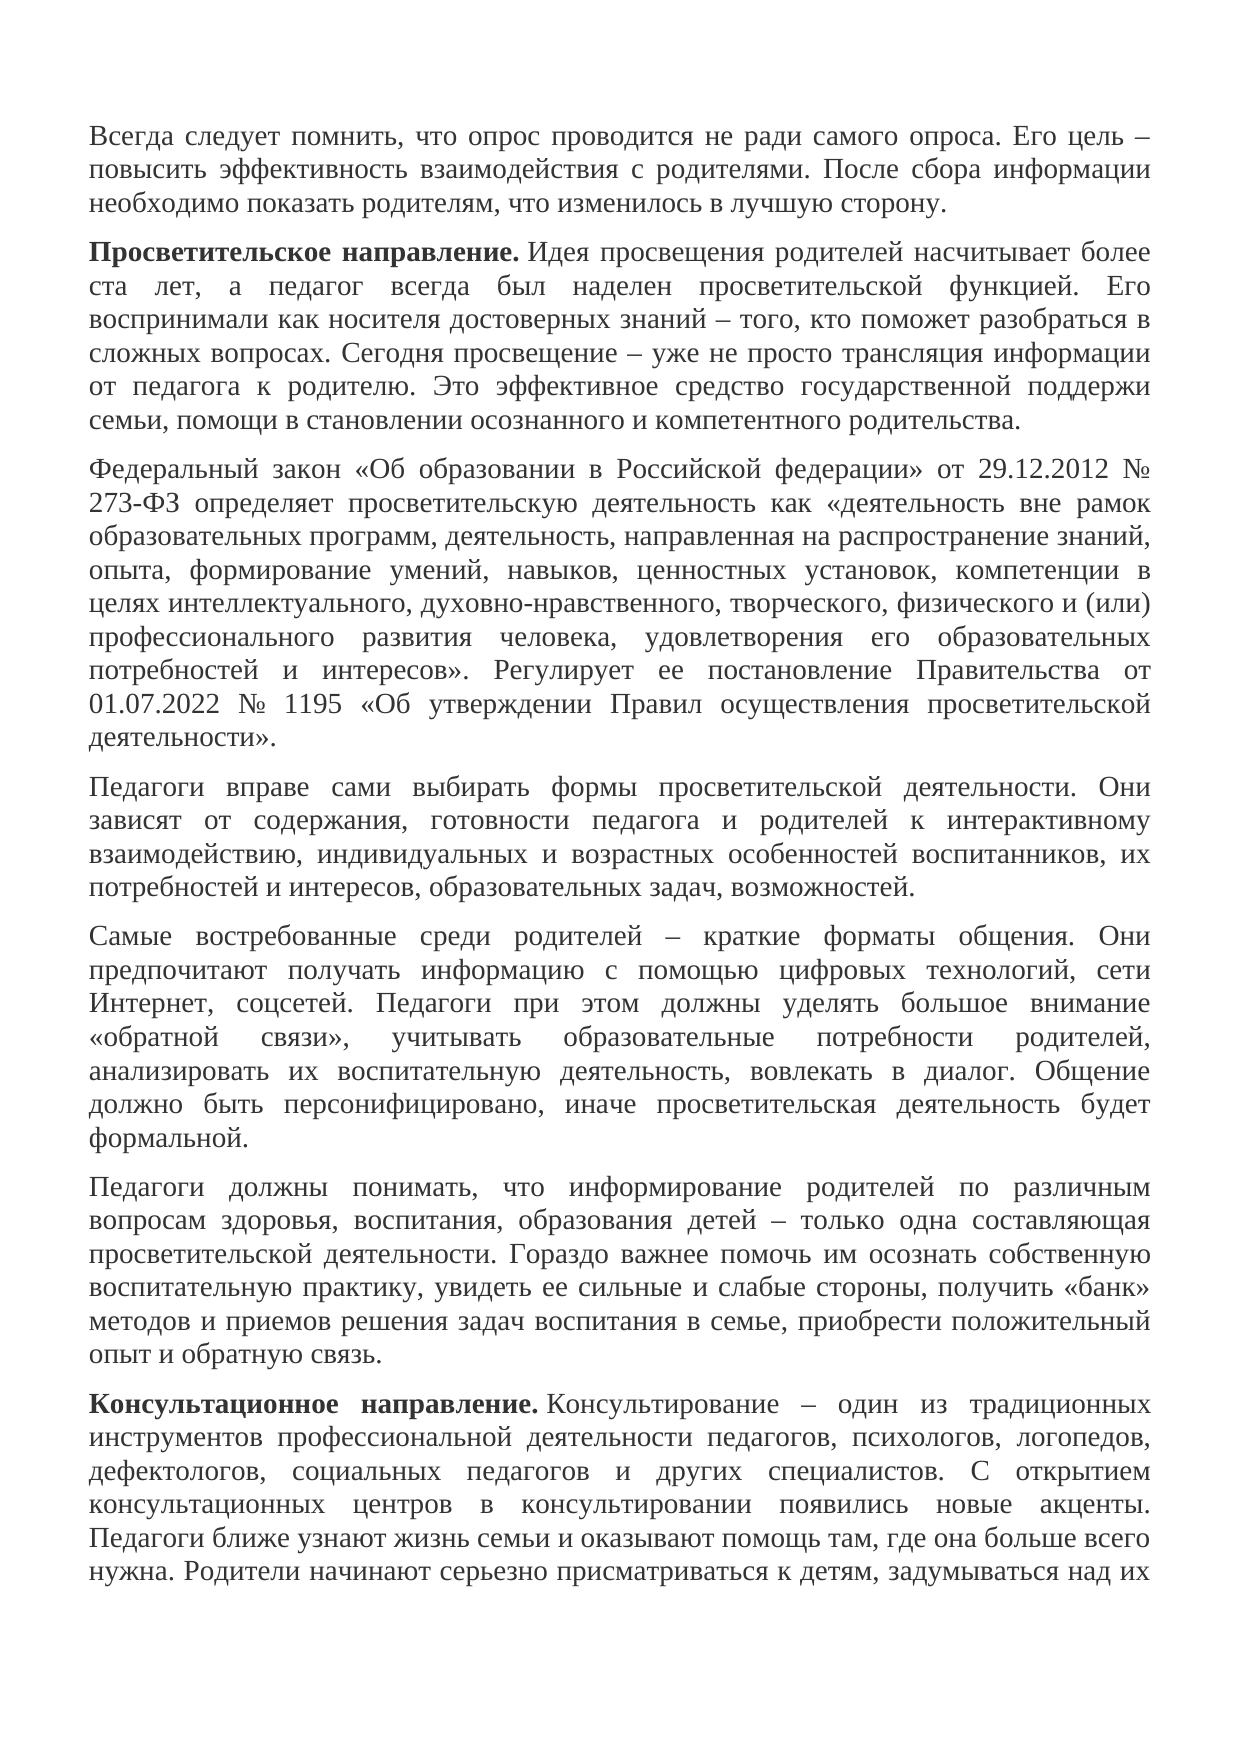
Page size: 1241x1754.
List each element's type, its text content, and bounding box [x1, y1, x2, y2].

text Самые востребованные среди родителей – краткие форматы общения. Они предпочитают получать информацию с помощью цифровых технологий, сети Интернет, соцсетей. Педагоги при этом должны уделять большое внимание «обратной связи», учитывать образовательные потребности родителей, анализировать их воспитательную деятельность, вовлекать в диалог. Общение должно быть персонифицировано, иначе просветительская деятельность будет формальной. [89, 918, 1152, 1153]
text Всегда следует помнить, что опрос проводится не ради самого опроса. Его цель – повысить эффективность взаимодействия с родителями. После сбора информации необходимо показать родителям, что изменилось в лучшую сторону. [89, 118, 1152, 219]
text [89, 1386, 1152, 1587]
text Педагоги вправе сами выбирать формы просветительской деятельности. Они зависят от содержания, готовности педагога и родителей к интерактивному взаимодействию, индивидуальных и возрастных особенностей воспитанников, их потребностей и интересов, образовательных задач, возможностей. [89, 769, 1152, 903]
text Федеральный закон «Об образовании в Российской федерации» от 29.12.2012 № 273-ФЗ определяет просветительскую деятельность как «деятельность вне рамок образовательных программ, деятельность, направленная на распространение знаний, опыта, формирование умений, навыков, ценностных установок, компетенции в целях интеллектуального, духовно-нравственного, творческого, физического и (или) профессионального развития человека, удовлетворения его образовательных потребностей и интересов». Регулирует ее постановление Правительства от 01.07.2022 № 1195 «Об утверждении Правил осуществления просветительской деятельности». [89, 451, 1152, 753]
text Педагоги должны понимать, что информирование родителей по различным вопросам здоровья, воспитания, образования детей – только одна составляющая просветительской деятельности. Гораздо важнее помочь им осознать собственную воспитательную практику, увидеть ее сильные и слабые стороны, получить «банк» методов и приемов решения задач воспитания в семье, приобрести положительный опыт и обратную связь. [89, 1169, 1152, 1370]
text Просветительское направление. Идея просвещения родителей насчитывает более ста лет, а педагог всегда был наделен просветительской функцией. Его воспринимали как носителя достоверных знаний – того, кто поможет разобраться в сложных вопросах. Сегодня просвещение – уже не просто трансляция информации от педагога к родителю. Это эффективное средство государственной поддержи семьи, помощи в становлении осознанного и компетентного родительства. [89, 234, 1152, 436]
